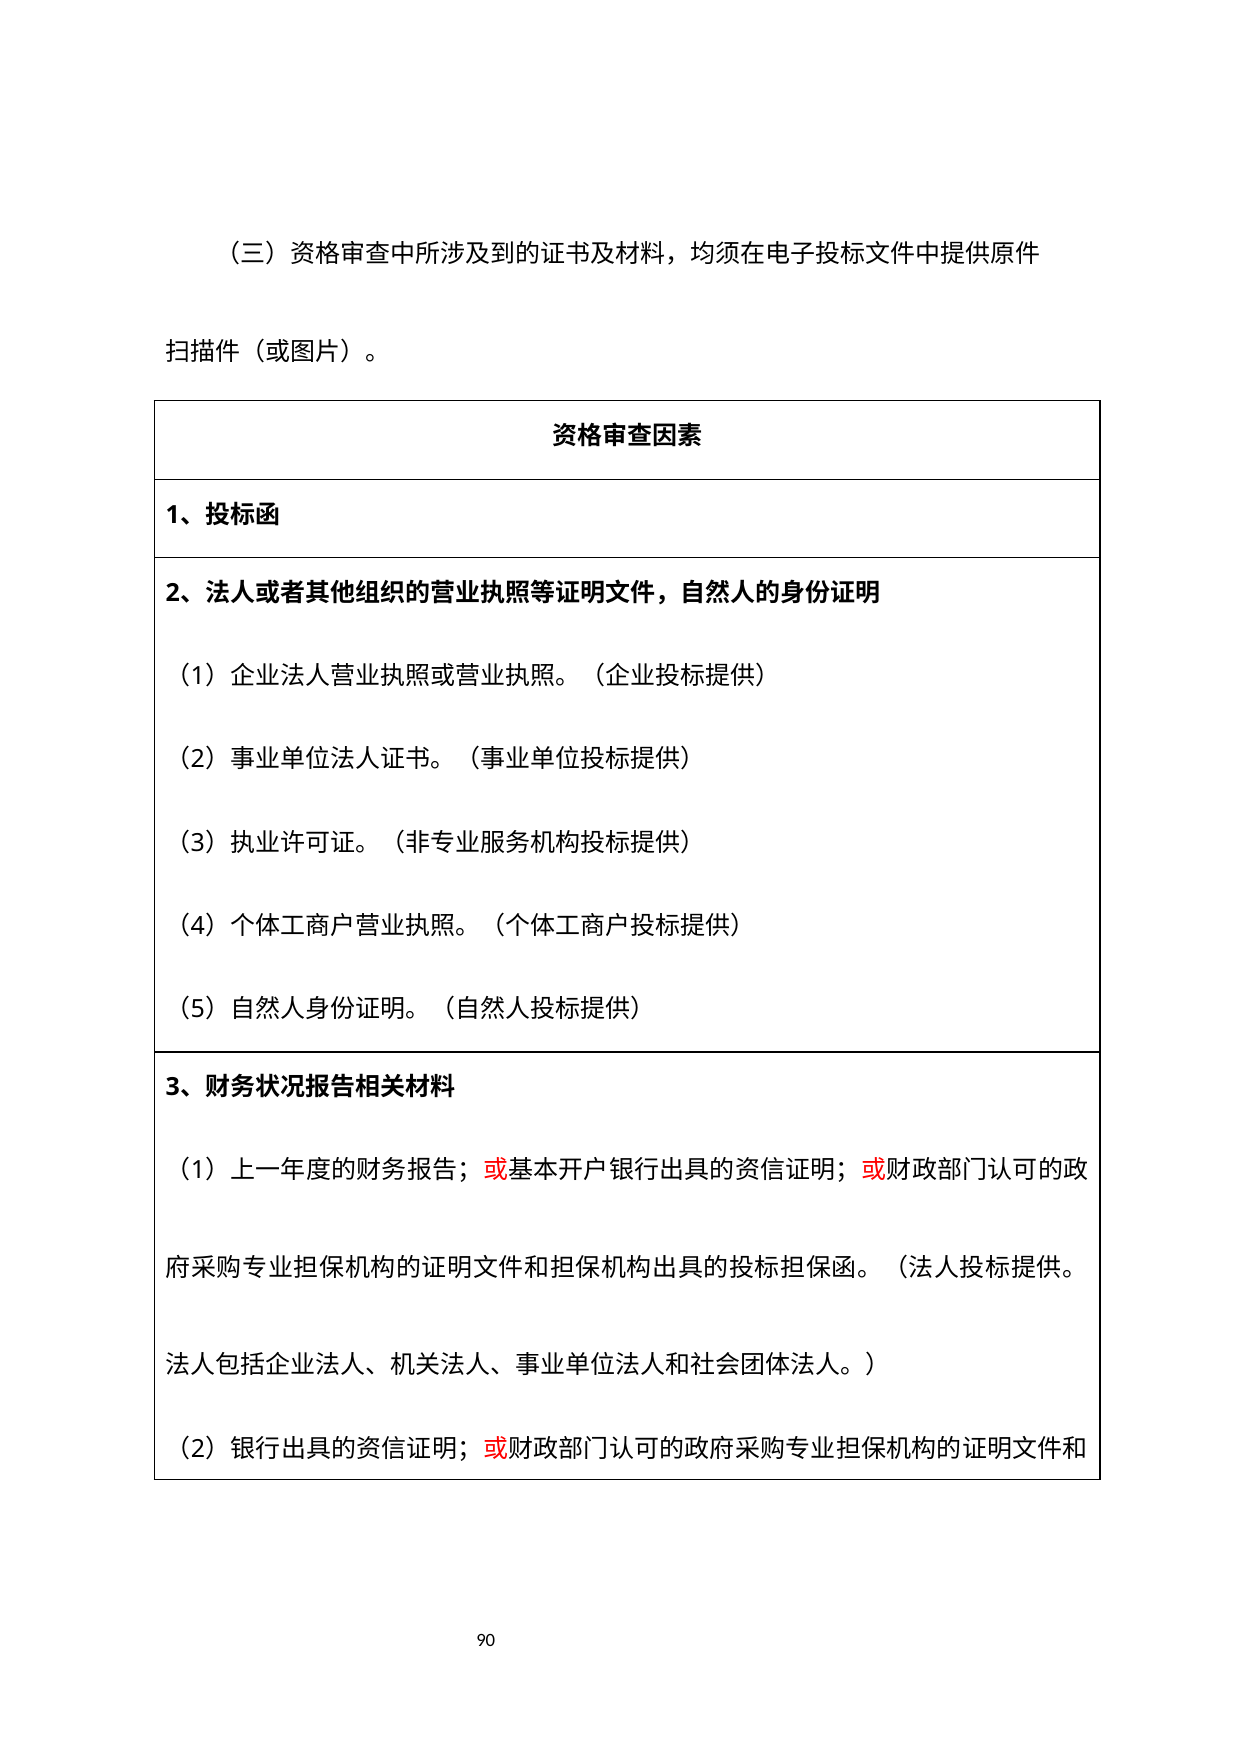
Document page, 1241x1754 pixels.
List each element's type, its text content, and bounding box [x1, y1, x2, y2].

table_cell 1、投标函 [155, 480, 1099, 557]
table_cell 2、法人或者其他组织的营业执照等证明文件，自然人的身份证明 （1）企业法人营业执照或营业执照。（企业投标提供） （2）事业单位法人证书。（事业单位投标提供） （3）执业许可证。（非专业服务机构投标提供） （4）个体工商户营业执照。（个体工商户投标提供） （5）自然人身份证明。（自然人投标提供） [155, 558, 1099, 1051]
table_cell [155, 1053, 1099, 1479]
text （三）资格审查中所涉及到的证书及材料，均须在电子投标文件中提供原件扫描件（或图片）。 [165, 219, 1043, 382]
table_header 资格审查因素 [155, 401, 1099, 479]
